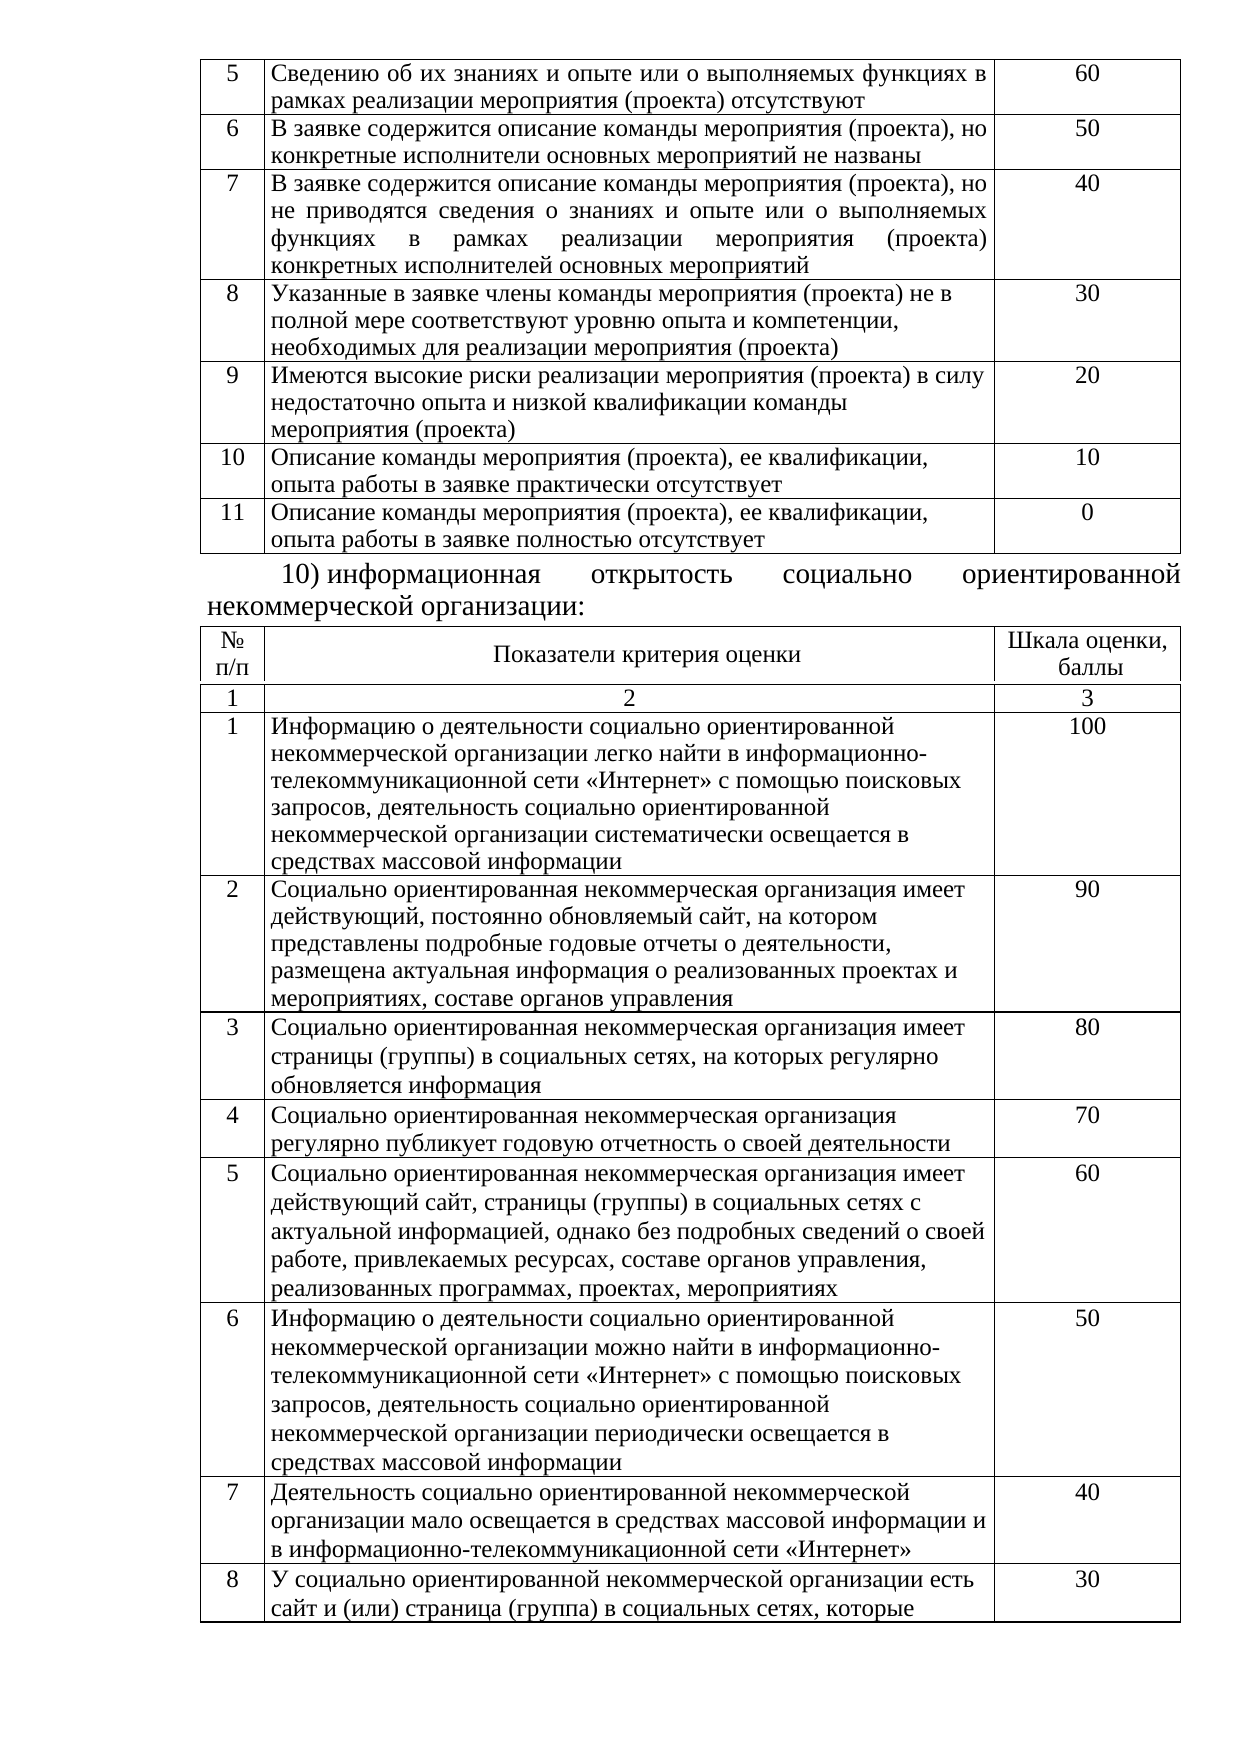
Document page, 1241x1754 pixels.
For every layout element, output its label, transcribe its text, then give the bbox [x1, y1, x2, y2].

table_cell 6 [201, 115, 264, 169]
table_cell 7 [201, 170, 264, 278]
table_cell 5 [201, 1158, 264, 1302]
table_cell 60 [995, 60, 1180, 114]
table_cell 50 [995, 115, 1180, 169]
table_cell 30 [995, 1564, 1180, 1621]
table_cell 8 [201, 1564, 264, 1621]
table_cell 40 [995, 1477, 1180, 1563]
table_cell Указанные в заявке члены команды мероприятия (проекта) не в полной мере соответствуют уровню опыта и компетенции, необходимых для реализации мероприятия (проекта) [265, 280, 994, 361]
table_cell Социально ориентированная некоммерческая организация имеет действующий, постоянно обновляемый сайт, на котором представлены подробные годовые отчеты о деятельности, размещена актуальная информация о реализованных проектах и мероприятиях, составе органов управления [265, 876, 994, 1011]
table_cell 20 [995, 362, 1180, 443]
table_cell 10 [995, 444, 1180, 498]
table_cell 30 [995, 280, 1180, 361]
table_cell Информацию о деятельности социально ориентированной некоммерческой организации легко найти в информационно-телекоммуникационной сети «Интернет» с помощью поисковых запросов, деятельность социально ориентированной некоммерческой организации систематически освещается в средствах массовой информации [265, 713, 994, 875]
table_cell В заявке содержится описание команды мероприятия (проекта), но не приводятся сведения о знаниях и опыте или о выполняемых функциях в рамках реализации мероприятия (проекта) конкретных исполнителей основных мероприятий [265, 170, 994, 278]
table_cell 4 [201, 1100, 264, 1157]
text 10) информационная открытость социально ориентированной некоммерческой организации: [207, 559, 1181, 622]
table_header 3 [995, 685, 1180, 712]
table_cell 2 [201, 876, 264, 1011]
table_cell Имеются высокие риски реализации мероприятия (проекта) в силу недостаточно опыта и низкой квалификации команды мероприятия (проекта) [265, 362, 994, 443]
table_cell 60 [995, 1158, 1180, 1302]
table_cell Описание команды мероприятия (проекта), ее квалификации, опыта работы в заявке практически отсутствует [265, 444, 994, 498]
table_cell 5 [201, 60, 264, 114]
table_cell 100 [995, 713, 1180, 875]
table_cell Социально ориентированная некоммерческая организация регулярно публикует годовую отчетность о своей деятельности [265, 1100, 994, 1157]
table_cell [265, 1564, 994, 1621]
table_header Шкала оценки, баллы [995, 627, 1180, 681]
table_header № п/п [201, 627, 264, 681]
table_cell 3 [201, 1013, 264, 1099]
table_cell 40 [995, 170, 1180, 278]
table_cell 80 [995, 1013, 1180, 1099]
table_cell 8 [201, 280, 264, 361]
table_cell 1 [201, 713, 264, 875]
table_cell 7 [201, 1477, 264, 1563]
table_header 2 [265, 685, 994, 712]
table_cell Социально ориентированная некоммерческая организация имеет страницы (группы) в социальных сетях, на которых регулярно обновляется информация [265, 1013, 994, 1099]
table_cell Сведению об их знаниях и опыте или о выполняемых функциях в рамках реализации мероприятия (проекта) отсутствуют [265, 60, 994, 114]
table_cell Социально ориентированная некоммерческая организация имеет действующий сайт, страницы (группы) в социальных сетях с актуальной информацией, однако без подробных сведений о своей работе, привлекаемых ресурсах, составе органов управления, реализованных программах, проектах, мероприятиях [265, 1158, 994, 1302]
table_header 1 [201, 685, 264, 712]
table_header Показатели критерия оценки [265, 627, 994, 681]
table_cell 90 [995, 876, 1180, 1011]
table_cell Описание команды мероприятия (проекта), ее квалификации, опыта работы в заявке полностью отсутствует [265, 499, 994, 553]
table_cell Деятельность социально ориентированной некоммерческой организации мало освещается в средствах массовой информации и в информационно-телекоммуникационной сети «Интернет» [265, 1477, 994, 1563]
table_cell В заявке содержится описание команды мероприятия (проекта), но конкретные исполнители основных мероприятий не названы [265, 115, 994, 169]
table_cell 50 [995, 1303, 1180, 1476]
table_cell 9 [201, 362, 264, 443]
table_cell 0 [995, 499, 1180, 553]
table_cell 10 [201, 444, 264, 498]
table_cell 70 [995, 1100, 1180, 1157]
table_cell 11 [201, 499, 264, 553]
table_cell Информацию о деятельности социально ориентированной некоммерческой организации можно найти в информационно-телекоммуникационной сети «Интернет» с помощью поисковых запросов, деятельность социально ориентированной некоммерческой организации периодически освещается в средствах массовой информации [265, 1303, 994, 1476]
table_cell 6 [201, 1303, 264, 1476]
